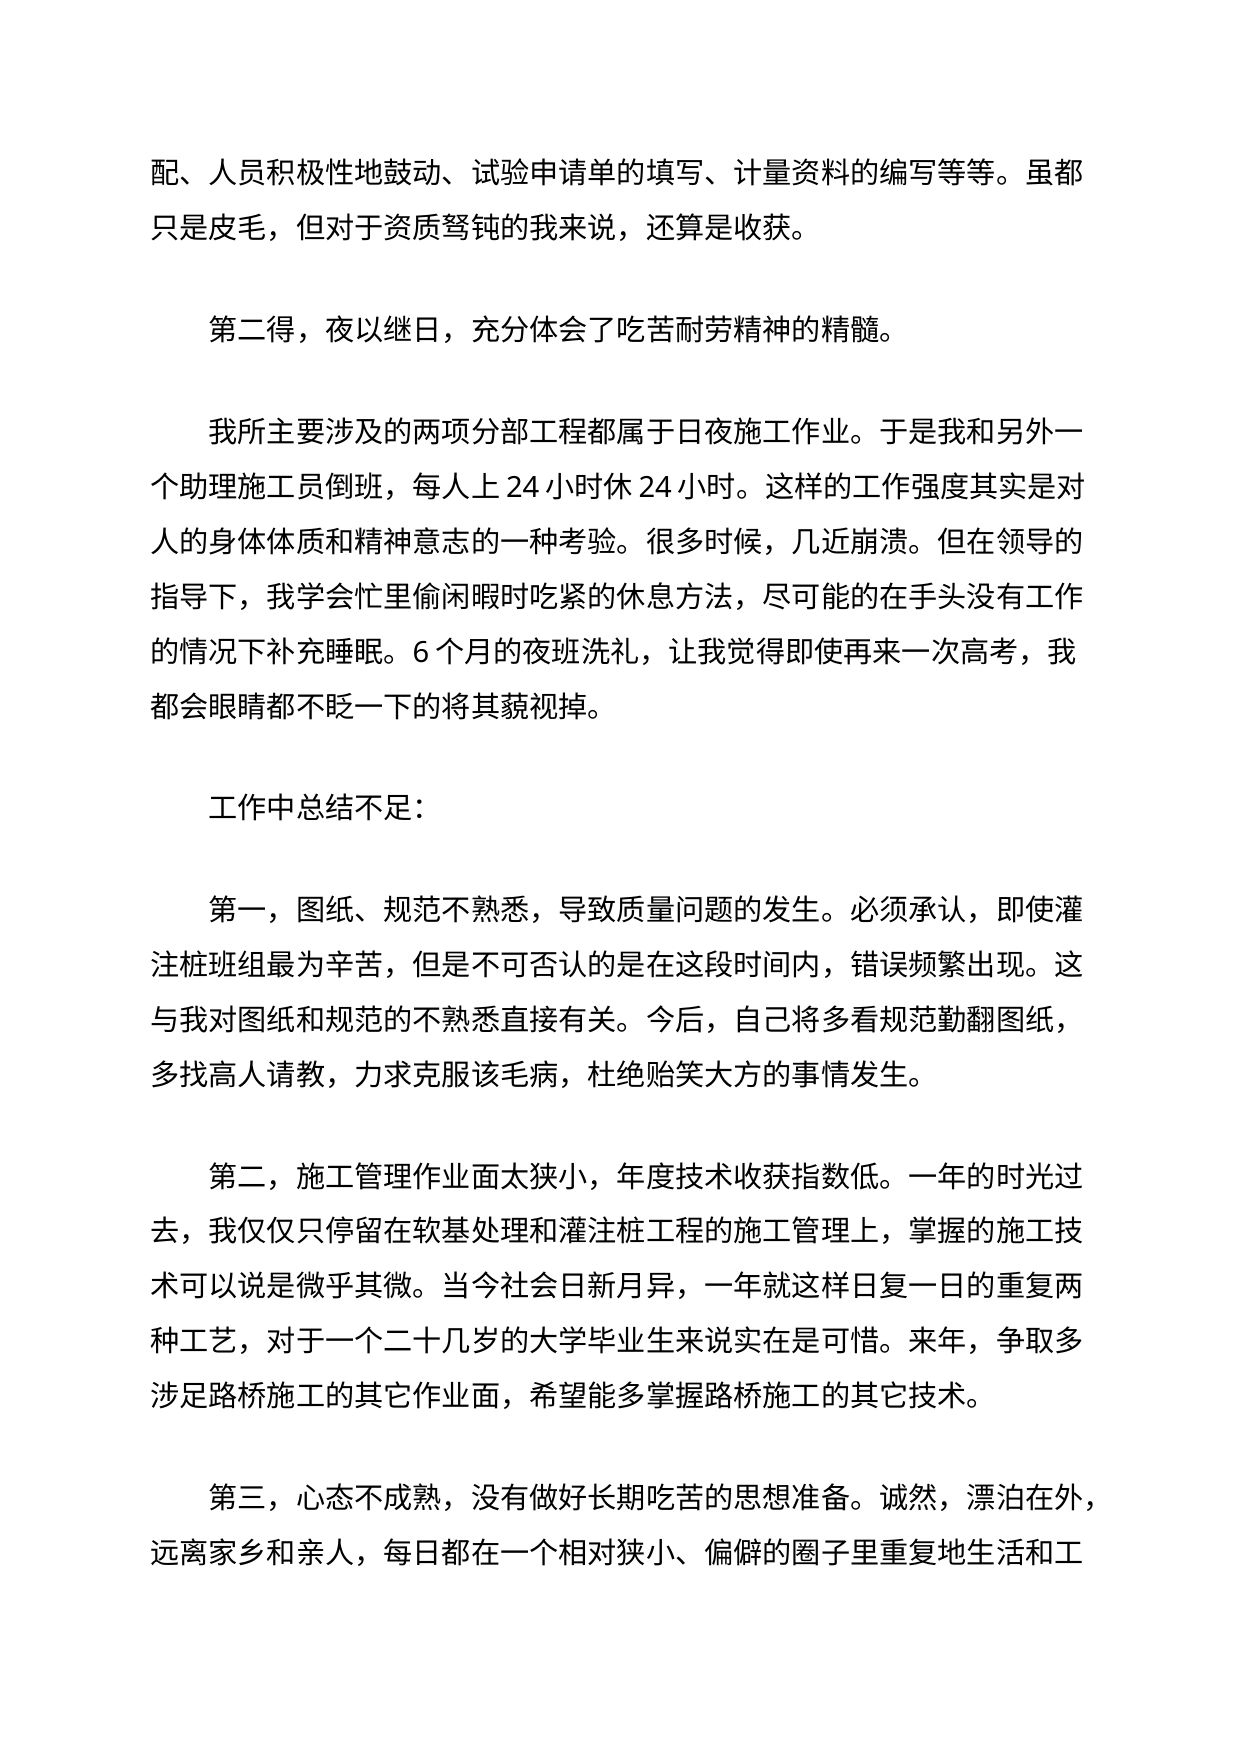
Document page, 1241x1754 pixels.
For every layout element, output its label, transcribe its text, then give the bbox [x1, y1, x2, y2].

text 工作中总结不足： [150, 785, 1090, 827]
text 第一，图纸、规范不熟悉，导致质量问题的发生。必须承认，即使灌注桩班组最为辛苦，但是不可否认的是在这段时间内，错误频繁出现。这与我对图纸和规范的不熟悉直接有关。今后，自己将多看规范勤翻图纸，多找高人请教，力求克服该毛病，杜绝贻笑大方的事情发生。 [150, 887, 1090, 1094]
text 第二得，夜以继日，充分体会了吃苦耐劳精神的精髓。 [150, 307, 1090, 349]
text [150, 1474, 1090, 1572]
text 我所主要涉及的两项分部工程都属于日夜施工作业。于是我和另外一个助理施工员倒班，每人上24小时休24小时。这样的工作强度其实是对人的身体体质和精神意志的一种考验。很多时候，几近崩溃。但在领导的指导下，我学会忙里偷闲暇时吃紧的休息方法，尽可能的在手头没有工作的情况下补充睡眠。6个月的夜班洗礼，让我觉得即使再来一次高考，我都会眼睛都不眨一下的将其藐视掉。 [150, 408, 1090, 725]
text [150, 150, 1090, 247]
text 第二，施工管理作业面太狭小，年度技术收获指数低。一年的时光过去，我仅仅只停留在软基处理和灌注桩工程的施工管理上，掌握的施工技术可以说是微乎其微。当今社会日新月异，一年就这样日复一日的重复两种工艺，对于一个二十几岁的大学毕业生来说实在是可惜。来年，争取多涉足路桥施工的其它作业面，希望能多掌握路桥施工的其它技术。 [150, 1153, 1090, 1415]
